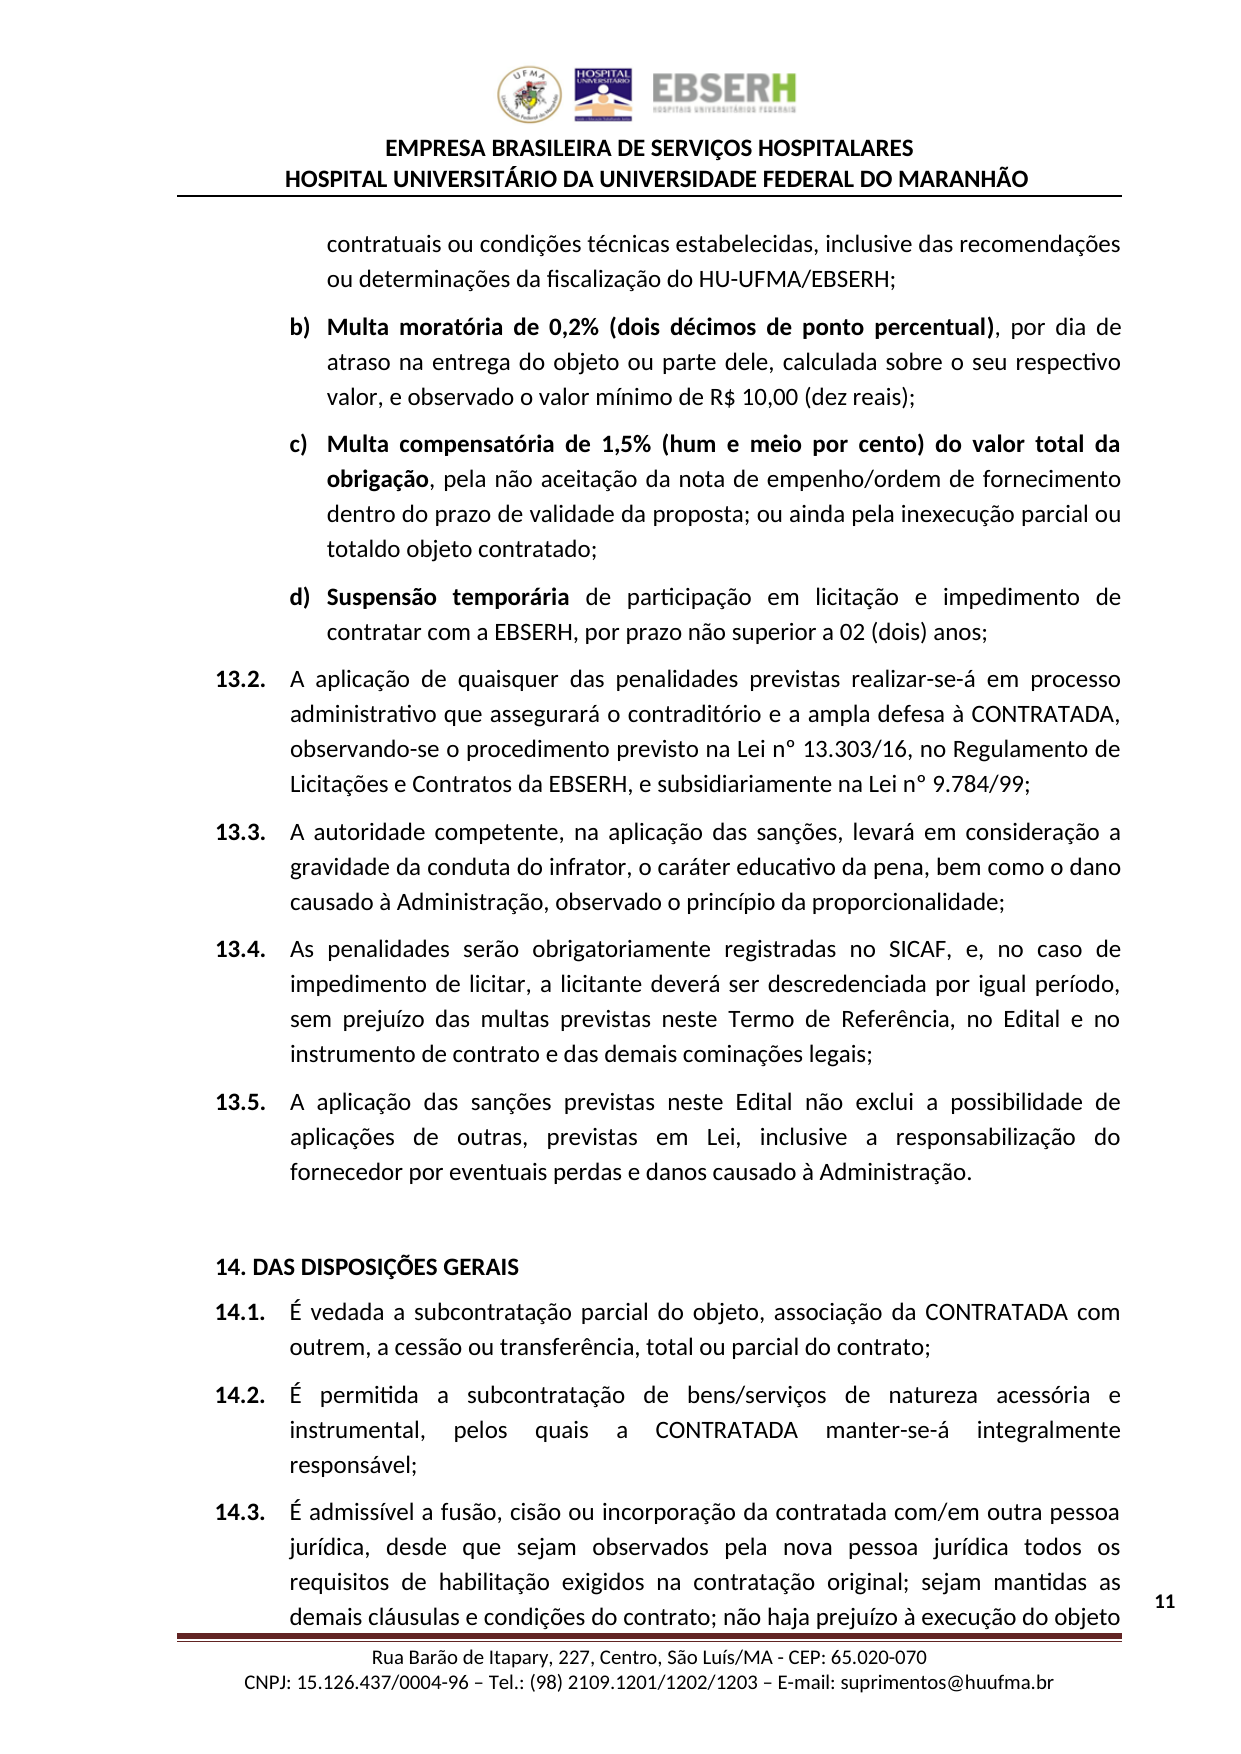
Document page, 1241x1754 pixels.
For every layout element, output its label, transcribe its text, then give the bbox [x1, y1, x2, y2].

list A aplicação de quaisquer das penalidades previstas realizar-se-á em processo administrativo que assegurará o contraditório e a ampla defesa à CONTRATADA, observando-se o procedimento previsto na Lei nº 13.303/16, no Regulamento de Licitações e Contratos da EBSERH, e subsidiariamente na Lei nº 9.784/99; [215, 663, 1122, 799]
list Suspensão temporária de participação em licitação e impedimento de contratar com a EBSERH, por prazo não superior a 02 (dois) anos; [289, 581, 1122, 646]
picture [493, 59, 807, 133]
list A aplicação das sanções previstas neste Edital não exclui a possibilidade de aplicações de outras, previstas em Lei, inclusive a responsabilização do fornecedor por eventuais perdas e danos causado à Administração. [215, 1086, 1122, 1186]
list As penalidades serão obrigatoriamente registradas no SICAF, e, no caso de impedimento de licitar, a licitante deverá ser descredenciada por igual período, sem prejuízo das multas previstas neste Termo de Referência, no Edital e no instrumento de contrato e das demais cominações legais; [215, 933, 1122, 1069]
list É permitida a subcontratação de bens/serviços de natureza acessória e instrumental, pelos quais a CONTRATADA manter-se-á integralmente responsável; [214, 1379, 1122, 1479]
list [214, 1496, 1122, 1632]
subtitle DAS DISPOSIÇÕES GERAIS [215, 1251, 1122, 1281]
list É vedada a subcontratação parcial do objeto, associação da CONTRATADA com outrem, a cessão ou transferência, total ou parcial do contrato; [214, 1296, 1122, 1362]
list Multa compensatória de 1,5% (hum e meio por cento) do valor total da obrigação, pela não aceitação da nota de empenho/ordem de fornecimento dentro do prazo de validade da proposta; ou ainda pela inexecução parcial ou totaldo objeto contratado; [289, 428, 1122, 564]
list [289, 228, 1122, 294]
list Multa moratória de 0,2% (dois décimos de ponto percentual), por dia de atraso na entrega do objeto ou parte dele, calculada sobre o seu respectivo valor, e observado o valor mínimo de R$ 10,00 (dez reais); [289, 311, 1122, 411]
list A autoridade competente, na aplicação das sanções, levará em consideração a gravidade da conduta do infrator, o caráter educativo da pena, bem como o dano causado à Administração, observado o princípio da proporcionalidade; [215, 816, 1122, 916]
